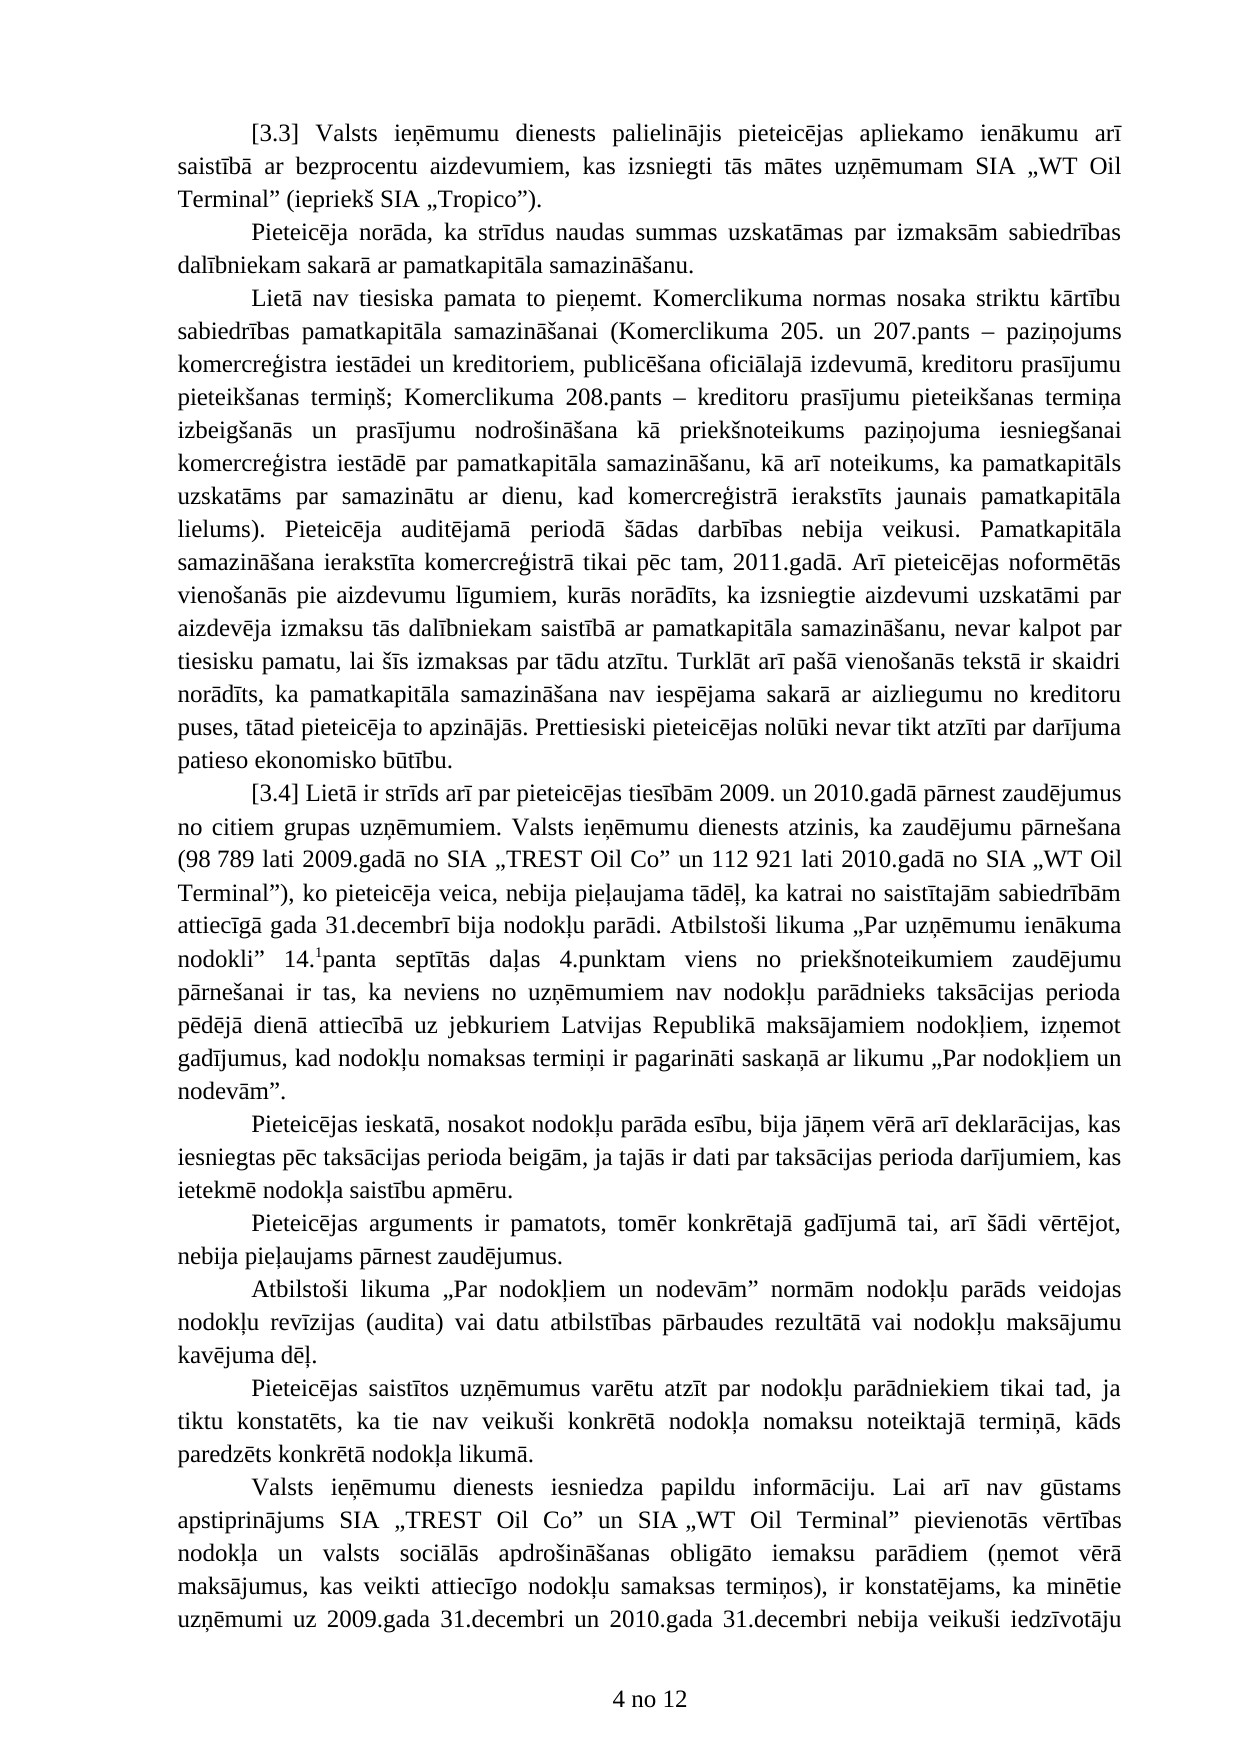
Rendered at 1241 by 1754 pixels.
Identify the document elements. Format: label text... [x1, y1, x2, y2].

text Atbilstoši likuma „Par nodokļiem un nodevām” normām nodokļu parāds veidojas nodokļu revīzijas (audita) vai datu atbilstības pārbaudes rezultātā vai nodokļu maksājumu kavējuma dēļ. [177, 1274, 1122, 1369]
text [177, 1472, 1122, 1633]
text Lietā nav tiesiska pamata to pieņemt. Komerclikuma normas nosaka striktu kārtību sabiedrības pamatkapitāla samazināšanai (Komerclikuma 205. un 207.pants – paziņojums komercreģistra iestādei un kreditoriem, publicēšana oficiālajā izdevumā, kreditoru prasījumu pieteikšanas termiņš; Komerclikuma 208.pants – kreditoru prasījumu pieteikšanas termiņa izbeigšanās un prasījumu nodrošināšana kā priekšnoteikums paziņojuma iesniegšanai komercreģistra iestādē par pamatkapitāla samazināšanu, kā arī noteikums, ka pamatkapitāls uzskatāms par samazinātu ar dienu, kad komercreģistrā ierakstīts jaunais pamatkapitāla lielums). Pieteicēja auditējamā periodā šādas darbības nebija veikusi. Pamatkapitāla samazināšana ierakstīta komercreģistrā tikai pēc tam, 2011.gadā. Arī pieteicējas noformētās vienošanās pie aizdevumu līgumiem, kurās norādīts, ka izsniegtie aizdevumi uzskatāmi par aizdevēja izmaksu tās dalībniekam saistībā ar pamatkapitāla samazināšanu, nevar kalpot par tiesisku pamatu, lai šīs izmaksas par tādu atzītu. Turklāt arī pašā vienošanās tekstā ir skaidri norādīts, ka pamatkapitāla samazināšana nav iespējama sakarā ar aizliegumu no kreditoru puses, tātad pieteicēja to apzinājās. Prettiesiski pieteicējas nolūki nevar tikt atzīti par darījuma patieso ekonomisko būtību. [177, 283, 1122, 774]
text [3.4] Lietā ir strīds arī par pieteicējas tiesībām 2009. un 2010.gadā pārnest zaudējumus no citiem grupas uzņēmumiem. Valsts ieņēmumu dienests atzinis, ka zaudējumu pārnešana (98 789 lati 2009.gadā no SIA „TREST Oil Co” un 112 921 lati 2010.gadā no SIA „WT Oil Terminal”), ko pieteicēja veica, nebija pieļaujama tādēļ, ka katrai no saistītajām sabiedrībām attiecīgā gada 31.decembrī bija nodokļu parādi. Atbilstoši likuma „Par uzņēmumu ienākuma nodokli” 14.1panta septītās daļas 4.punktam viens no priekšnoteikumiem zaudējumu pārnešanai ir tas, ka neviens no uzņēmumiem nav nodokļu parādnieks taksācijas perioda pēdējā dienā attiecībā uz jebkuriem Latvijas Republikā maksājamiem nodokļiem, izņemot gadījumus, kad nodokļu nomaksas termiņi ir pagarināti saskaņā ar likumu „Par nodokļiem un nodevām”. [177, 778, 1122, 1104]
text Pieteicējas saistītos uzņēmumus varētu atzīt par nodokļu parādniekiem tikai tad, ja tiktu konstatēts, ka tie nav veikuši konkrētā nodokļa nomaksu noteiktajā termiņā, kāds paredzēts konkrētā nodokļa likumā. [177, 1373, 1122, 1468]
text [3.3] Valsts ieņēmumu dienests palielinājis pieteicējas apliekamo ienākumu arī saistībā ar bezprocentu aizdevumiem, kas izsniegti tās mātes uzņēmumam SIA „WT Oil Terminal” (iepriekš SIA „Tropico”). [177, 118, 1122, 213]
text Pieteicēja norāda, ka strīdus naudas summas uzskatāmas par izmaksām sabiedrības dalībniekam sakarā ar pamatkapitāla samazināšanu. [177, 217, 1122, 279]
text Pieteicējas ieskatā, nosakot nodokļu parāda esību, bija jāņem vērā arī deklarācijas, kas iesniegtas pēc taksācijas perioda beigām, ja tajās ir dati par taksācijas perioda darījumiem, kas ietekmē nodokļa saistību apmēru. [177, 1109, 1122, 1203]
text Pieteicējas arguments ir pamatots, tomēr konkrētajā gadījumā tai, arī šādi vērtējot, nebija pieļaujams pārnest zaudējumus. [177, 1208, 1122, 1269]
